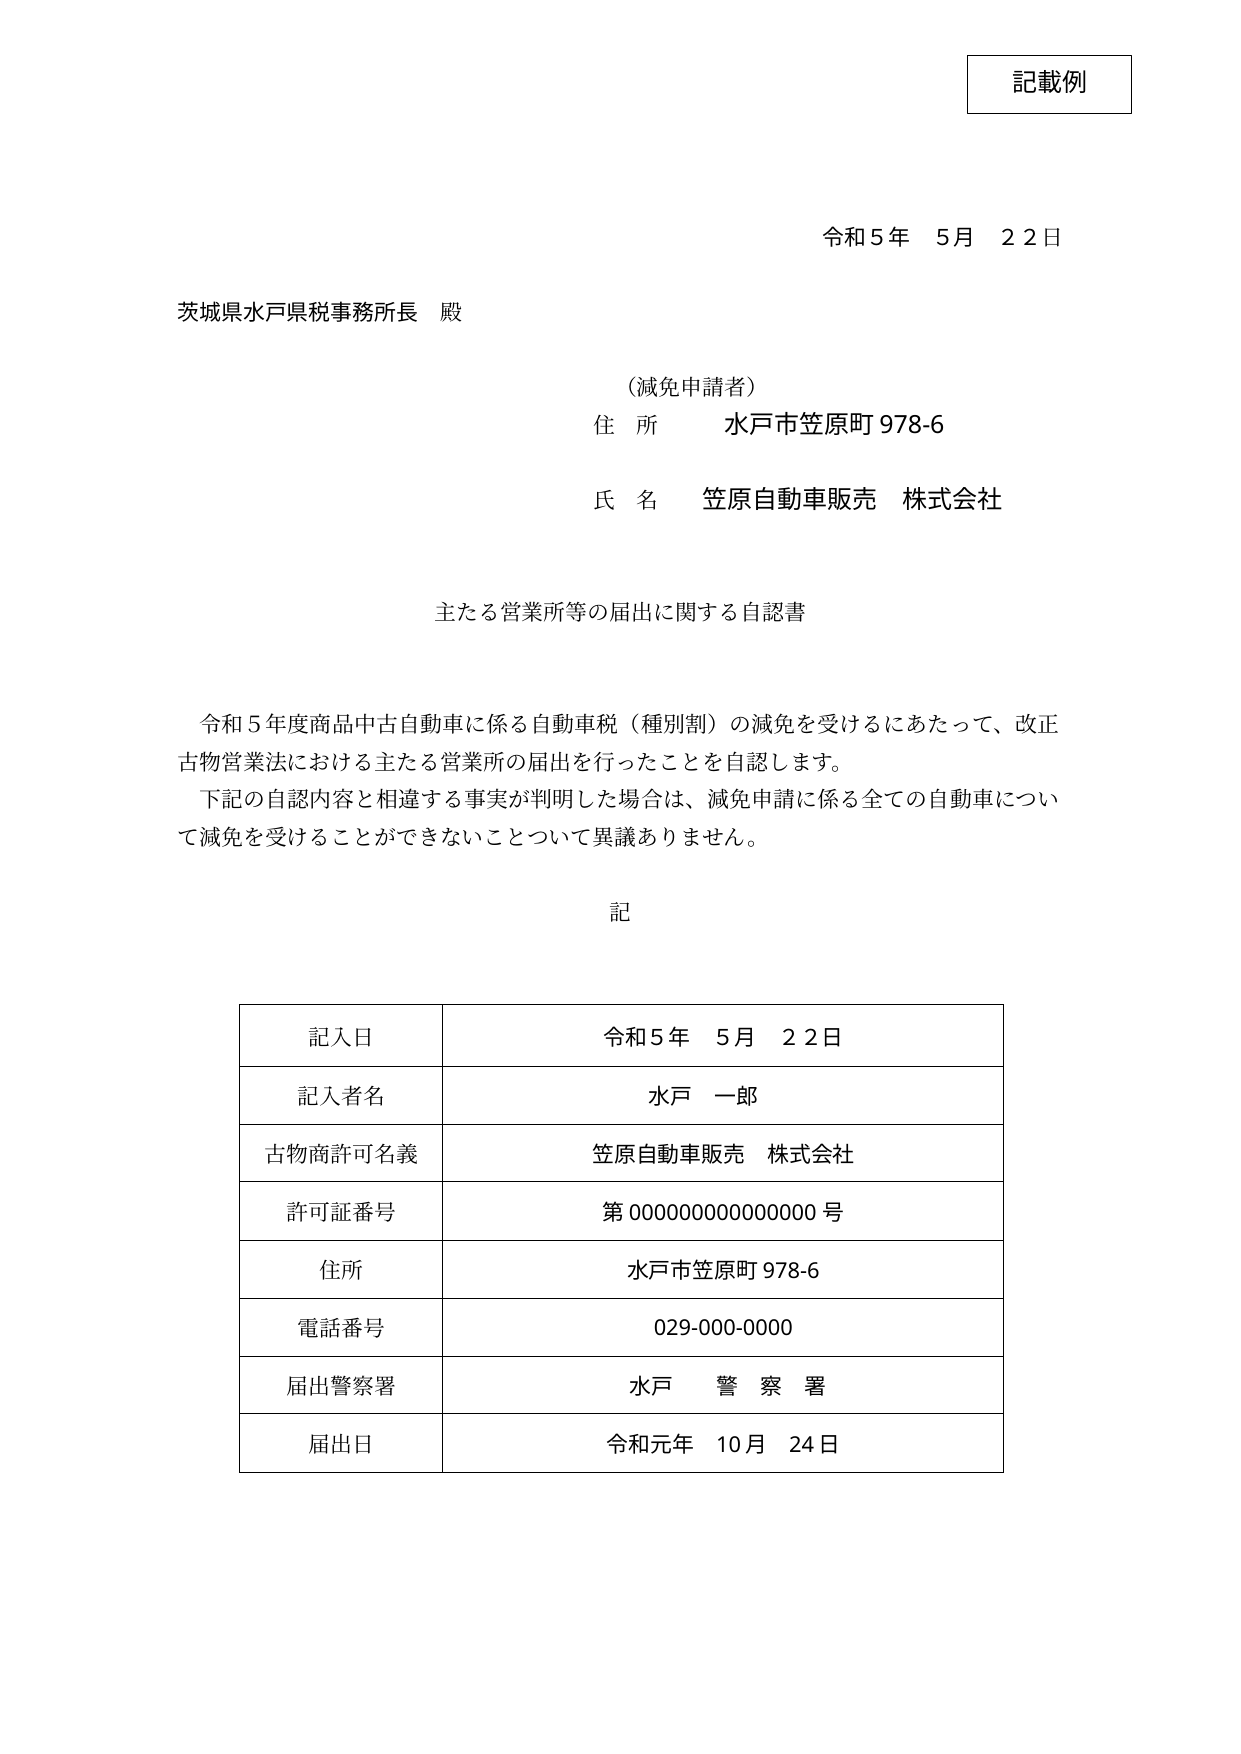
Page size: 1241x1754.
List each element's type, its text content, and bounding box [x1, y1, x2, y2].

text 令和５年度商品中古自動車に係る自動車税（種別割）の減免を受けるにあたって、改正古物営業法における主たる営業所の届出を行ったことを自認します。 [177, 704, 1063, 779]
table_cell 水戸市笠原町978-6 [443, 1241, 1003, 1297]
text 下記の自認内容と相違する事実が判明した場合は、減免申請に係る全ての自動車について減免を受けることができないことついて異議ありません。 [177, 779, 1063, 854]
table_cell 届出警察署 [240, 1357, 442, 1413]
text 茨城県水戸県税事務所長 殿 [177, 292, 1063, 329]
table_cell 電話番号 [240, 1299, 442, 1356]
table_cell 水戸 一郎 [443, 1067, 1003, 1123]
table_cell 029-000-0000 [443, 1299, 1003, 1356]
table_header 記入日 [240, 1005, 442, 1066]
table_cell 古物商許可名義 [240, 1125, 442, 1181]
table_cell 水戸 警 察 署 [443, 1357, 1003, 1413]
text （減免申請者） [177, 367, 1063, 404]
table_cell 令和元年 10月 24日 [443, 1414, 1003, 1472]
text 令和５年 ５月 ２２日 [177, 217, 1063, 254]
subtitle 記 [177, 892, 1063, 929]
table_cell 第000000000000000 号 [443, 1182, 1003, 1240]
table_header 令和５年 ５月 ２２日 [443, 1005, 1003, 1066]
table_cell 記入者名 [240, 1067, 442, 1123]
table_cell 笠原自動車販売 株式会社 [443, 1125, 1003, 1181]
table_cell 住所 [240, 1241, 442, 1297]
text 主たる営業所等の届出に関する自認書 [177, 592, 1063, 629]
text 住 所 水戸市笠原町978-6 [177, 404, 1063, 442]
text 氏 名 笠原自動車販売 株式会社 [177, 479, 1063, 517]
table_cell 許可証番号 [240, 1182, 442, 1240]
table_cell 届出日 [240, 1414, 442, 1472]
